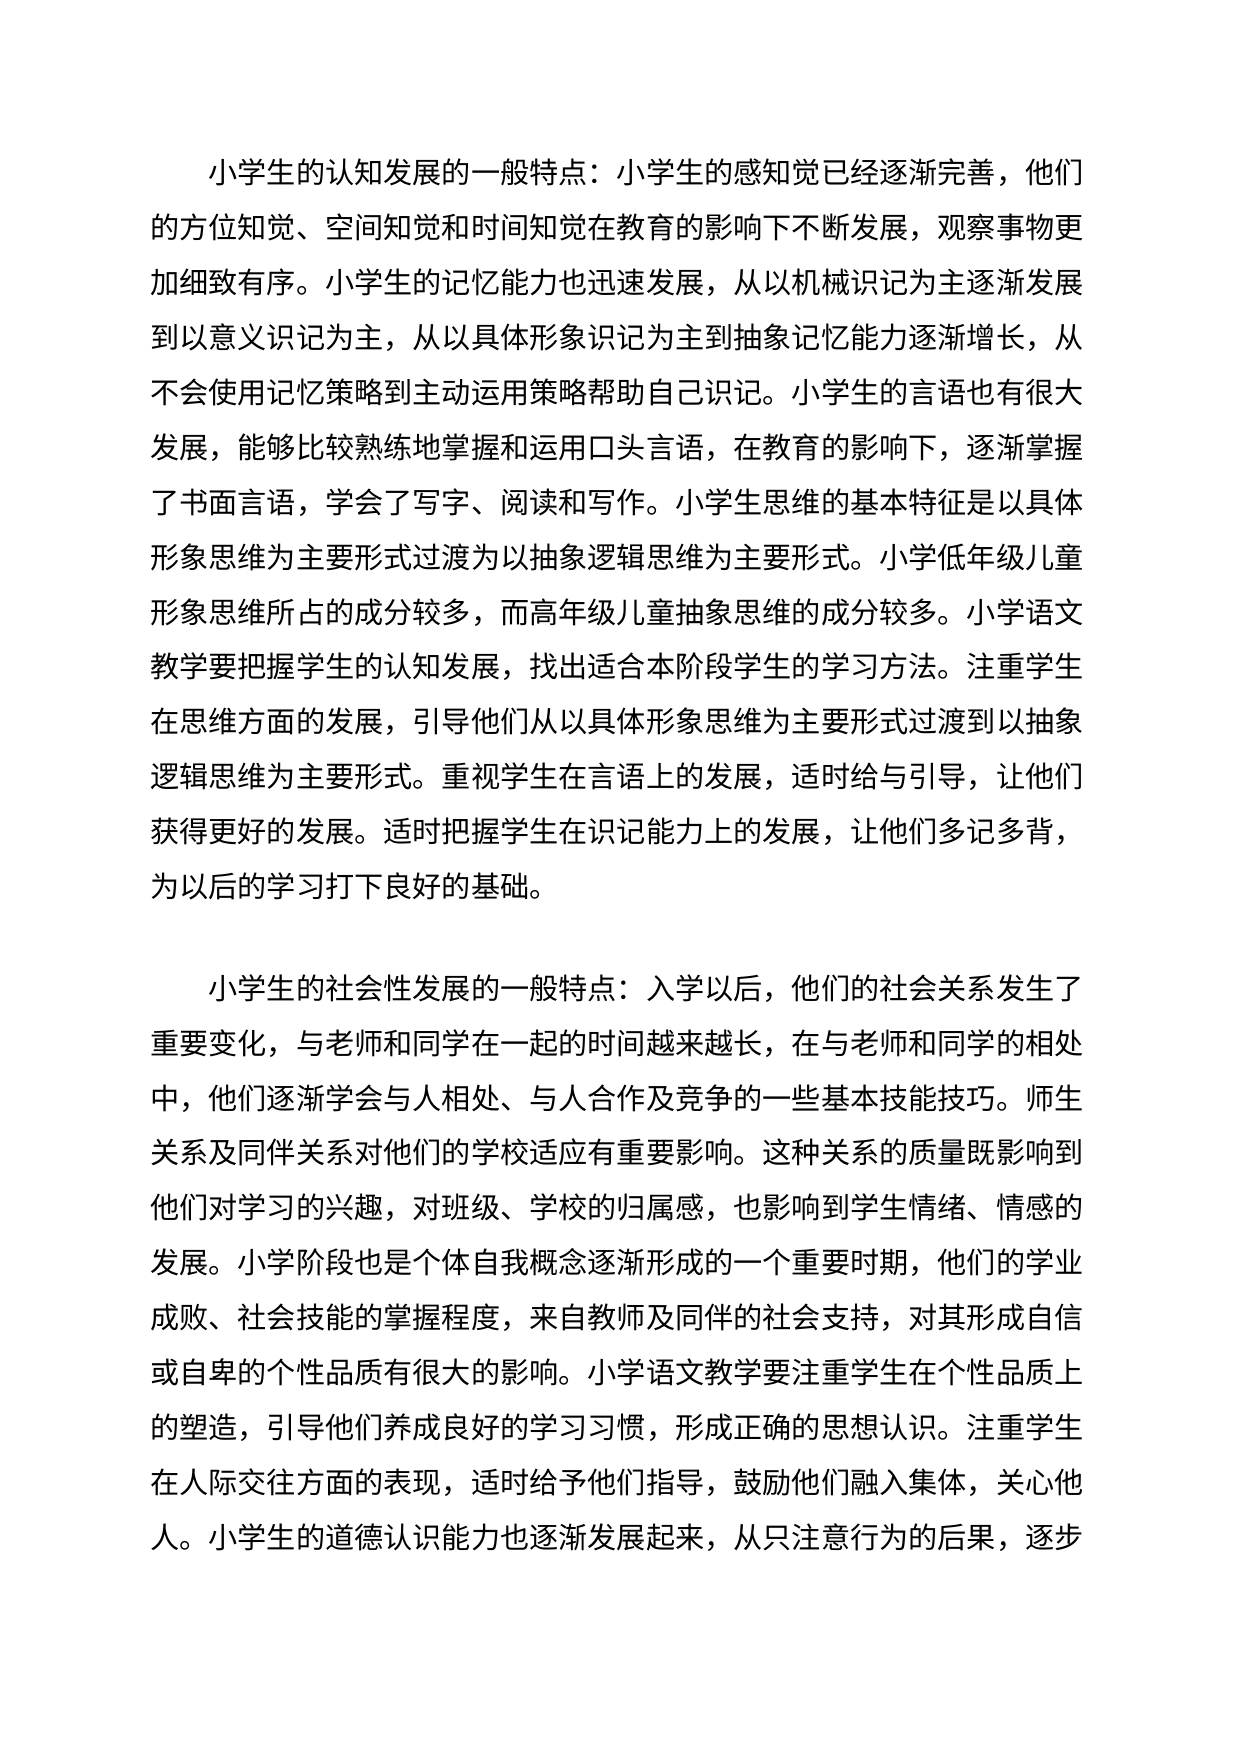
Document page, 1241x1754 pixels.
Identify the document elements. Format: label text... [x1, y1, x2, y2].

text 小学生的认知发展的一般特点：小学生的感知觉已经逐渐完善，他们的方位知觉、空间知觉和时间知觉在教育的影响下不断发展，观察事物更加细致有序。小学生的记忆能力也迅速发展，从以机械识记为主逐渐发展到以意义识记为主，从以具体形象识记为主到抽象记忆能力逐渐增长，从不会使用记忆策略到主动运用策略帮助自己识记。小学生的言语也有很大发展，能够比较熟练地掌握和运用口头言语，在教育的影响下，逐渐掌握了书面言语，学会了写字、阅读和写作。小学生思维的基本特征是以具体形象思维为主要形式过渡为以抽象逻辑思维为主要形式。小学低年级儿童形象思维所占的成分较多，而高年级儿童抽象思维的成分较多。小学语文教学要把握学生的认知发展，找出适合本阶段学生的学习方法。注重学生在思维方面的发展，引导他们从以具体形象思维为主要形式过渡到以抽象逻辑思维为主要形式。重视学生在言语上的发展，适时给与引导，让他们获得更好的发展。适时把握学生在识记能力上的发展，让他们多记多背，为以后的学习打下良好的基础。 [150, 150, 1090, 906]
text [150, 965, 1090, 1557]
